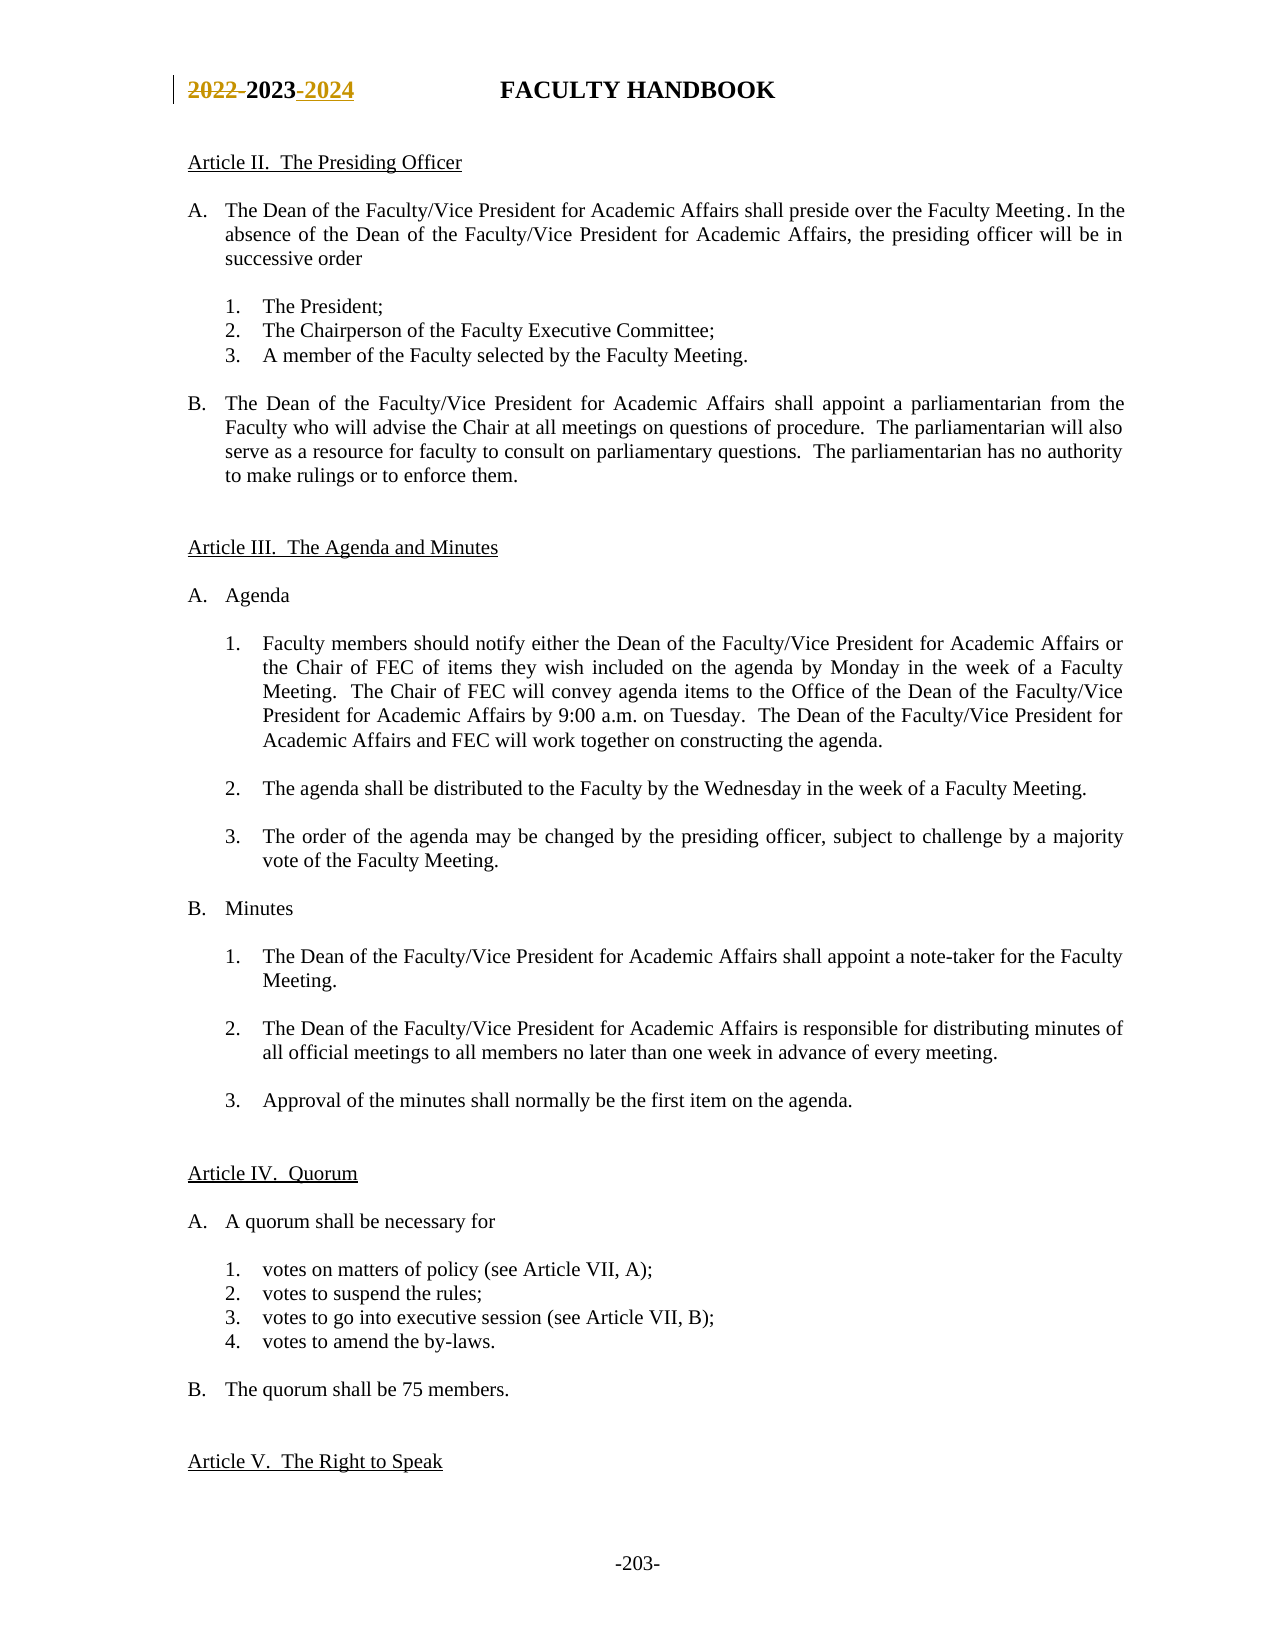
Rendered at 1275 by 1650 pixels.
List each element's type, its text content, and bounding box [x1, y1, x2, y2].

text Article V. The Right to Speak [187, 1449, 1125, 1473]
text B. The Dean of the Faculty/Vice President for Academic Affairs shall appoint a parliamentarian from the Faculty who will advise the Chair at all meetings on questions of procedure. The parliamentarian will also serve as a resource for faculty to consult on parliamentary questions. The parliamentarian has no authority to make rulings or to enforce them. [187, 391, 1125, 487]
text 3. votes to go into executive session (see Article VII, B); [225, 1305, 1125, 1329]
text Article III. The Agenda and Minutes [187, 535, 1125, 559]
text A. Agenda [187, 583, 1125, 607]
text 2. The agenda shall be distributed to the Faculty by the Wednesday in the week of a Faculty Meeting. [225, 776, 1125, 800]
text 4. votes to amend the by-laws. [225, 1329, 1125, 1353]
text Article IV. Quorum [187, 1161, 1125, 1185]
text A. The Dean of the Faculty/Vice President for Academic Affairs shall preside over the Faculty Meeting. In the absence of the Dean of the Faculty/Vice President for Academic Affairs, the presiding officer will be in successive order [187, 198, 1125, 270]
text 3. Approval of the minutes shall normally be the first item on the agenda. [225, 1088, 1125, 1112]
text B. The quorum shall be 75 members. [187, 1377, 1125, 1401]
text B. Minutes [187, 896, 1125, 920]
text 1. Faculty members should notify either the Dean of the Faculty/Vice President for Academic Affairs or the Chair of FEC of items they wish included on the agenda by Monday in the week of a Faculty Meeting. The Chair of FEC will convey agenda items to the Office of the Dean of the Faculty/Vice President for Academic Affairs by 9:00 a.m. on Tuesday. The Dean of the Faculty/Vice President for Academic Affairs and FEC will work together on constructing the agenda. [225, 631, 1125, 752]
text 2. The Dean of the Faculty/Vice President for Academic Affairs is responsible for distributing minutes of all official meetings to all members no later than one week in advance of every meeting. [225, 1016, 1125, 1064]
text 3. A member of the Faculty selected by the Faculty Meeting. [225, 342, 1125, 367]
text 2. votes to suspend the rules; [225, 1281, 1125, 1305]
text 1. The Dean of the Faculty/Vice President for Academic Affairs shall appoint a note-taker for the Faculty Meeting. [225, 944, 1125, 992]
text A. A quorum shall be necessary for [187, 1209, 1125, 1233]
text Article II. The Presiding Officer [187, 150, 1125, 174]
text 1. The President; [225, 294, 1125, 318]
text 2. The Chairperson of the Faculty Executive Committee; [225, 318, 1125, 342]
text 3. The order of the agenda may be changed by the presiding officer, subject to challenge by a majority vote of the Faculty Meeting. [225, 824, 1125, 872]
text 1. votes on matters of policy (see Article VII, A); [225, 1257, 1125, 1281]
